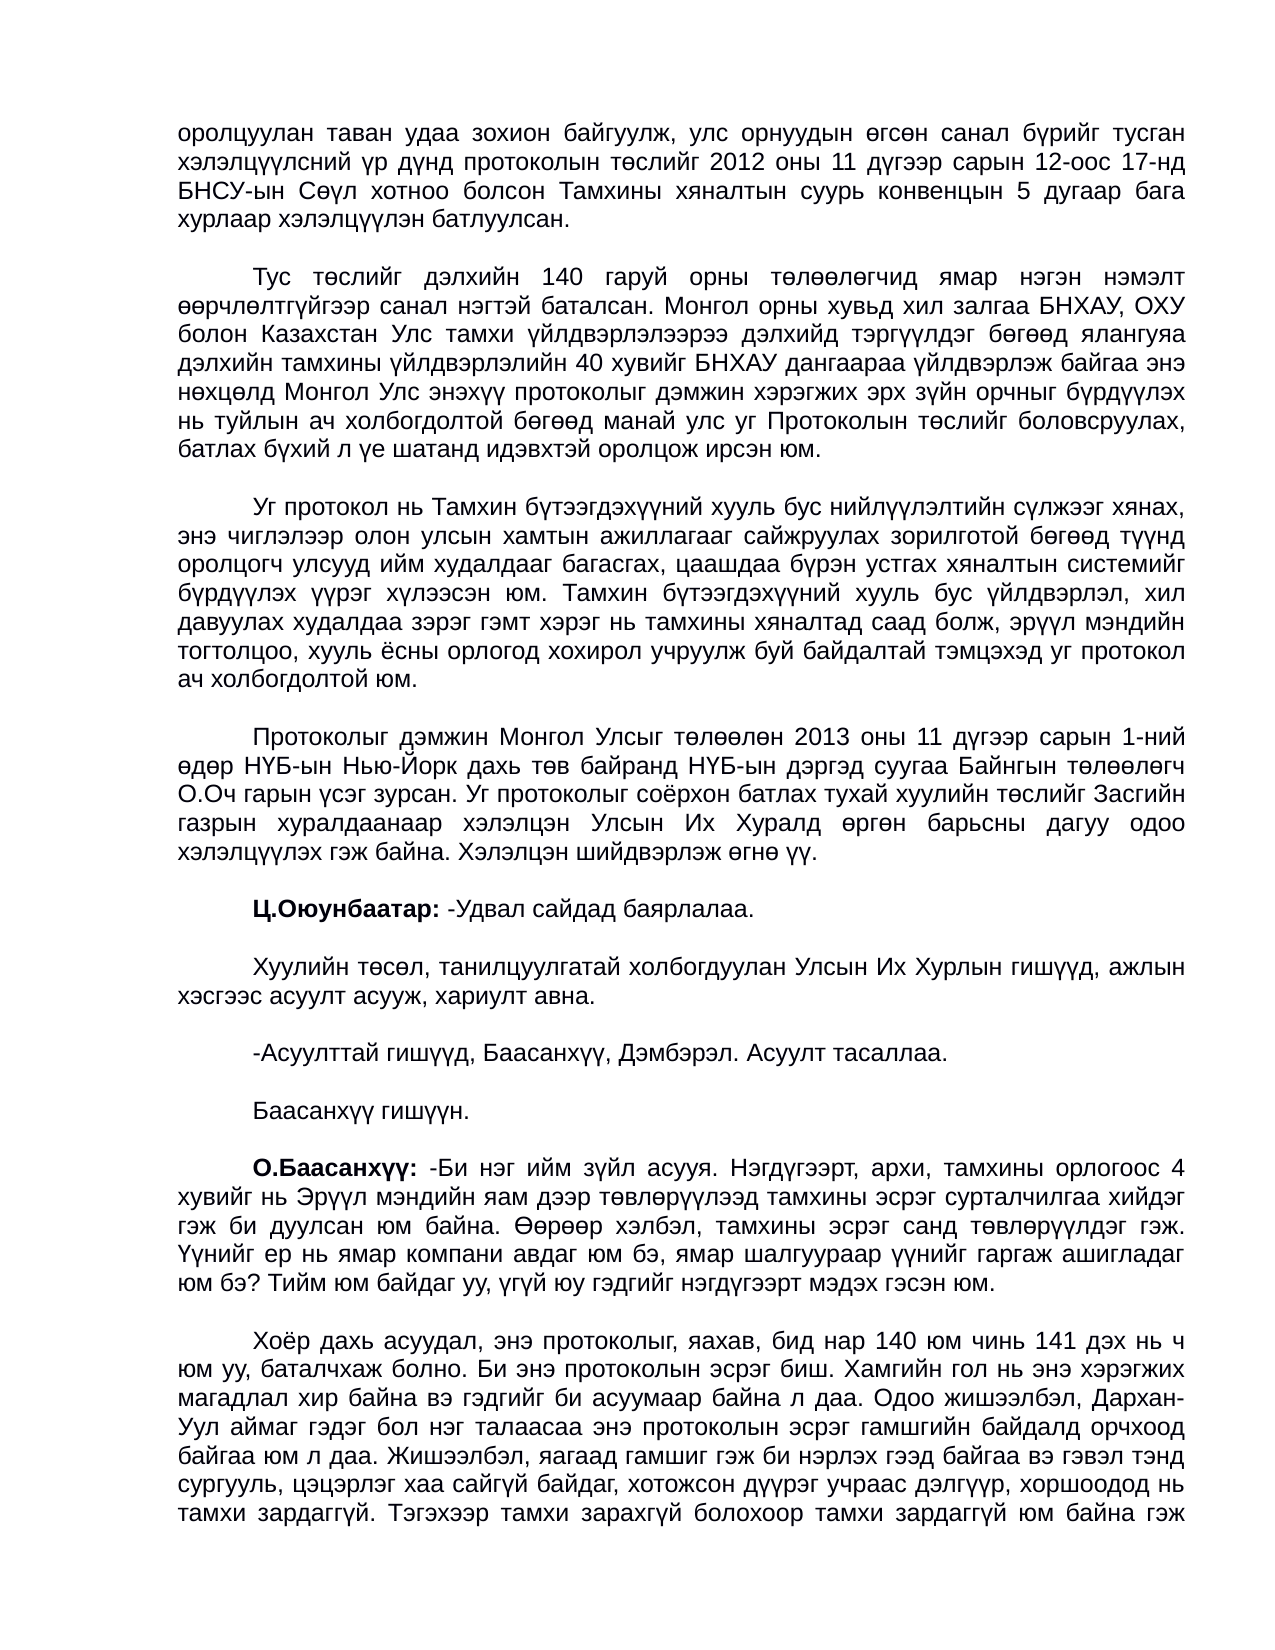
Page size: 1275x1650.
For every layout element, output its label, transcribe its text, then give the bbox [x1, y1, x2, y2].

text О.Баасанхүү: -Би нэг ийм зүйл асууя. Нэгдүгээрт, архи, тамхины орлогоос 4 хувийг нь Эрүүл мэндийн яам дээр төвлөрүүлээд тамхины эсрэг сурталчилгаа хийдэг гэж би дуулсан юм байна. Өөрөөр хэлбэл, тамхины эсрэг санд төвлөрүүлдэг гэж. Үүнийг ер нь ямар компани авдаг юм бэ, ямар шалгуураар үүнийг гаргаж ашигладаг юм бэ? Тийм юм байдаг уу, үгүй юу гэдгийг нэгдүгээрт мэдэх гэсэн юм. [177, 1153, 1186, 1297]
text Хуулийн төсөл, танилцуулгатай холбогдуулан Улсын Их Хурлын гишүүд, ажлын хэсгээс асуулт асууж, хариулт авна. [177, 952, 1186, 1009]
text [177, 118, 1186, 233]
text Баасанхүү гишүүн. [177, 1096, 1186, 1124]
text Ц.Оюунбаатар: -Удвал сайдад баярлалаа. [177, 894, 1186, 923]
text -Асуулттай гишүүд, Баасанхүү, Дэмбэрэл. Асуулт тасаллаа. [177, 1038, 1186, 1067]
text Тус төслийг дэлхийн 140 гаруй орны төлөөлөгчид ямар нэгэн нэмэлт өөрчлөлтгүйгээр санал нэгтэй баталсан. Монгол орны хувьд хил залгаа БНХАУ, ОХУ болон Казахстан Улс тамхи үйлдвэрлэлээрээ дэлхийд тэргүүлдэг бөгөөд ялангуяа дэлхийн тамхины үйлдвэрлэлийн 40 хувийг БНХАУ дангаараа үйлдвэрлэж байгаа энэ нөхцөлд Монгол Улс энэхүү протоколыг дэмжин хэрэгжих эрх зүйн орчныг бүрдүүлэх нь туйлын ач холбогдолтой бөгөөд манай улс уг Протоколын төслийг боловсруулах, батлах бүхий л үе шатанд идэвхтэй оролцож ирсэн юм. [177, 262, 1186, 463]
text Уг протокол нь Тамхин бүтээгдэхүүний хууль бус нийлүүлэлтийн сүлжээг хянах, энэ чиглэлээр олон улсын хамтын ажиллагааг сайжруулах зорилготой бөгөөд түүнд оролцогч улсууд ийм худалдааг багасгах, цаашдаа бүрэн устгах хяналтын системийг бүрдүүлэх үүрэг хүлээсэн юм. Тамхин бүтээгдэхүүний хууль бус үйлдвэрлэл, хил давуулах худалдаа зэрэг гэмт хэрэг нь тамхины хяналтад саад болж, эрүүл мэндийн тогтолцоо, хууль ёсны орлогод хохирол учруулж буй байдалтай тэмцэхэд уг протокол ач холбогдолтой юм. [177, 492, 1186, 693]
text Протоколыг дэмжин Монгол Улсыг төлөөлөн 2013 оны 11 дүгээр сарын 1-ний өдөр НҮБ-ын Нью-Йорк дахь төв байранд НҮБ-ын дэргэд суугаа Байнгын төлөөлөгч О.Оч гарын үсэг зурсан. Уг протоколыг соёрхон батлах тухай хуулийн төслийг Засгийн газрын хуралдаанаар хэлэлцэн Улсын Их Хуралд өргөн барьсны дагуу одоо хэлэлцүүлэх гэж байна. Хэлэлцэн шийдвэрлэж өгнө үү. [177, 722, 1186, 866]
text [177, 1326, 1186, 1527]
